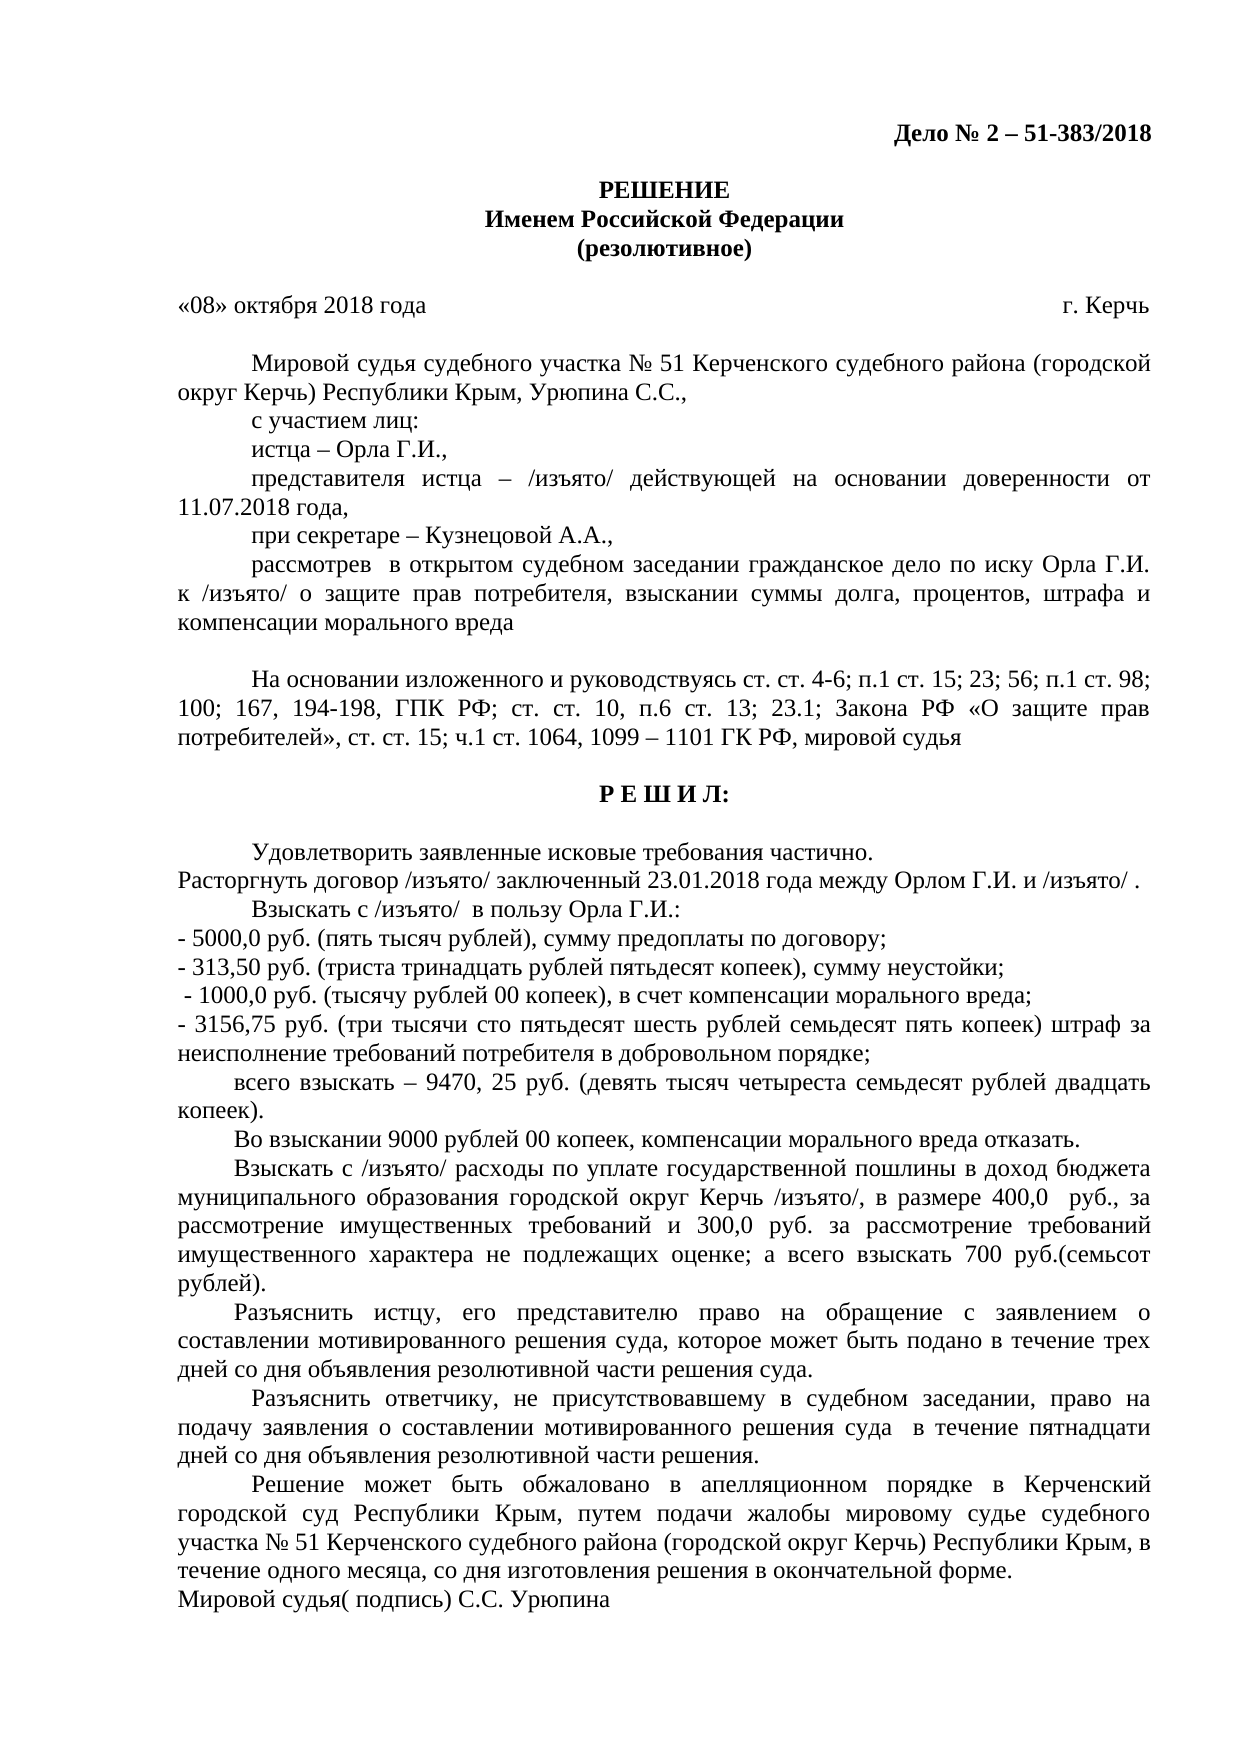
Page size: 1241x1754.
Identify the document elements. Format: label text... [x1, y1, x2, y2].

text Р Е Ш И Л: [177, 779, 1152, 808]
text «08» октября 2018 года г. Керчь [177, 291, 1152, 319]
text РЕШЕНИЕ [177, 176, 1152, 204]
text Разъяснить истцу, его представителю право на обращение с заявлением о составлении мотивированного решения суда, которое может быть подано в течение трех дней со дня объявления резолютивной части решения суда. [177, 1297, 1152, 1383]
text - 313,50 руб. (триста тринадцать рублей пятьдесят копеек), сумму неустойки; [177, 952, 1152, 981]
text Мировой судья судебного участка № 51 Керченского судебного района (городской округ Керчь) Республики Крым, Урюпина С.С., [177, 348, 1152, 406]
text представителя истца – /изъято/ действующей на основании доверенности от 11.07.2018 года, [177, 463, 1152, 521]
text Мировой судья( подпись) С.С. Урюпина [177, 1584, 1152, 1613]
text Во взыскании 9000 рублей 00 копеек, компенсации морального вреда отказать. [177, 1124, 1152, 1153]
text Расторгнуть договор /изъято/ заключенный 23.01.2018 года между Орлом Г.И. и /изъято/ . [177, 866, 1152, 894]
text при секретаре – Кузнецовой А.А., [177, 521, 1152, 549]
text - 5000,0 руб. (пять тысяч рублей), сумму предоплаты по договору; [177, 923, 1152, 952]
text Взыскать с /изъято/ в пользу Орла Г.И.: [177, 894, 1152, 923]
text с участием лиц: [177, 406, 1152, 434]
text На основании изложенного и руководствуясь ст. ст. 4-6; п.1 ст. 15; 23; 56; п.1 ст. 98; 100; 167, 194-198, ГПК РФ; ст. ст. 10, п.6 ст. 13; 23.1; Закона РФ «О защите прав потребителей», ст. ст. 15; ч.1 ст. 1064, 1099 – 1101 ГК РФ, мировой судья [177, 664, 1152, 751]
text истца – Орла Г.И., [177, 434, 1152, 463]
text всего взыскать – 9470, 25 руб. (девять тысяч четыреста семьдесят рублей двадцать копеек). [177, 1067, 1152, 1124]
text - 3156,75 руб. (три тысячи сто пятьдесят шесть рублей семьдесят пять копеек) штраф за неисполнение требований потребителя в добровольном порядке; [177, 1009, 1152, 1067]
text Именем Российской Федерации [177, 204, 1152, 233]
text Разъяснить ответчику, не присутствовавшему в судебном заседании, право на подачу заявления о составлении мотивированного решения суда в течение пятнадцати дней со дня объявления резолютивной части решения. [177, 1383, 1152, 1469]
text Решение может быть обжаловано в апелляционном порядке в Керченский городской суд Республики Крым, путем подачи жалобы мировому судье судебного участка № 51 Керченского судебного района (городской округ Керчь) Республики Крым, в течение одного месяца, со дня изготовления решения в окончательной форме. [177, 1469, 1152, 1584]
text (резолютивное) [177, 233, 1152, 262]
text Удовлетворить заявленные исковые требования частично. [177, 837, 1152, 866]
text - 1000,0 руб. (тысячу рублей 00 копеек), в счет компенсации морального вреда; [177, 981, 1152, 1009]
text Дело № 2 – 51-383/2018 [177, 118, 1152, 147]
text Взыскать с /изъято/ расходы по уплате государственной пошлины в доход бюджета муниципального образования городской округ Керчь /изъято/, в размере 400,0 руб., за рассмотрение имущественных требований и 300,0 руб. за рассмотрение требований имущественного характера не подлежащих оценке; а всего взыскать 700 руб.(семьсот рублей). [177, 1153, 1152, 1297]
text рассмотрев в открытом судебном заседании гражданское дело по иску Орла Г.И. к /изъято/ о защите прав потребителя, взыскании суммы долга, процентов, штрафа и компенсации морального вреда [177, 549, 1152, 636]
